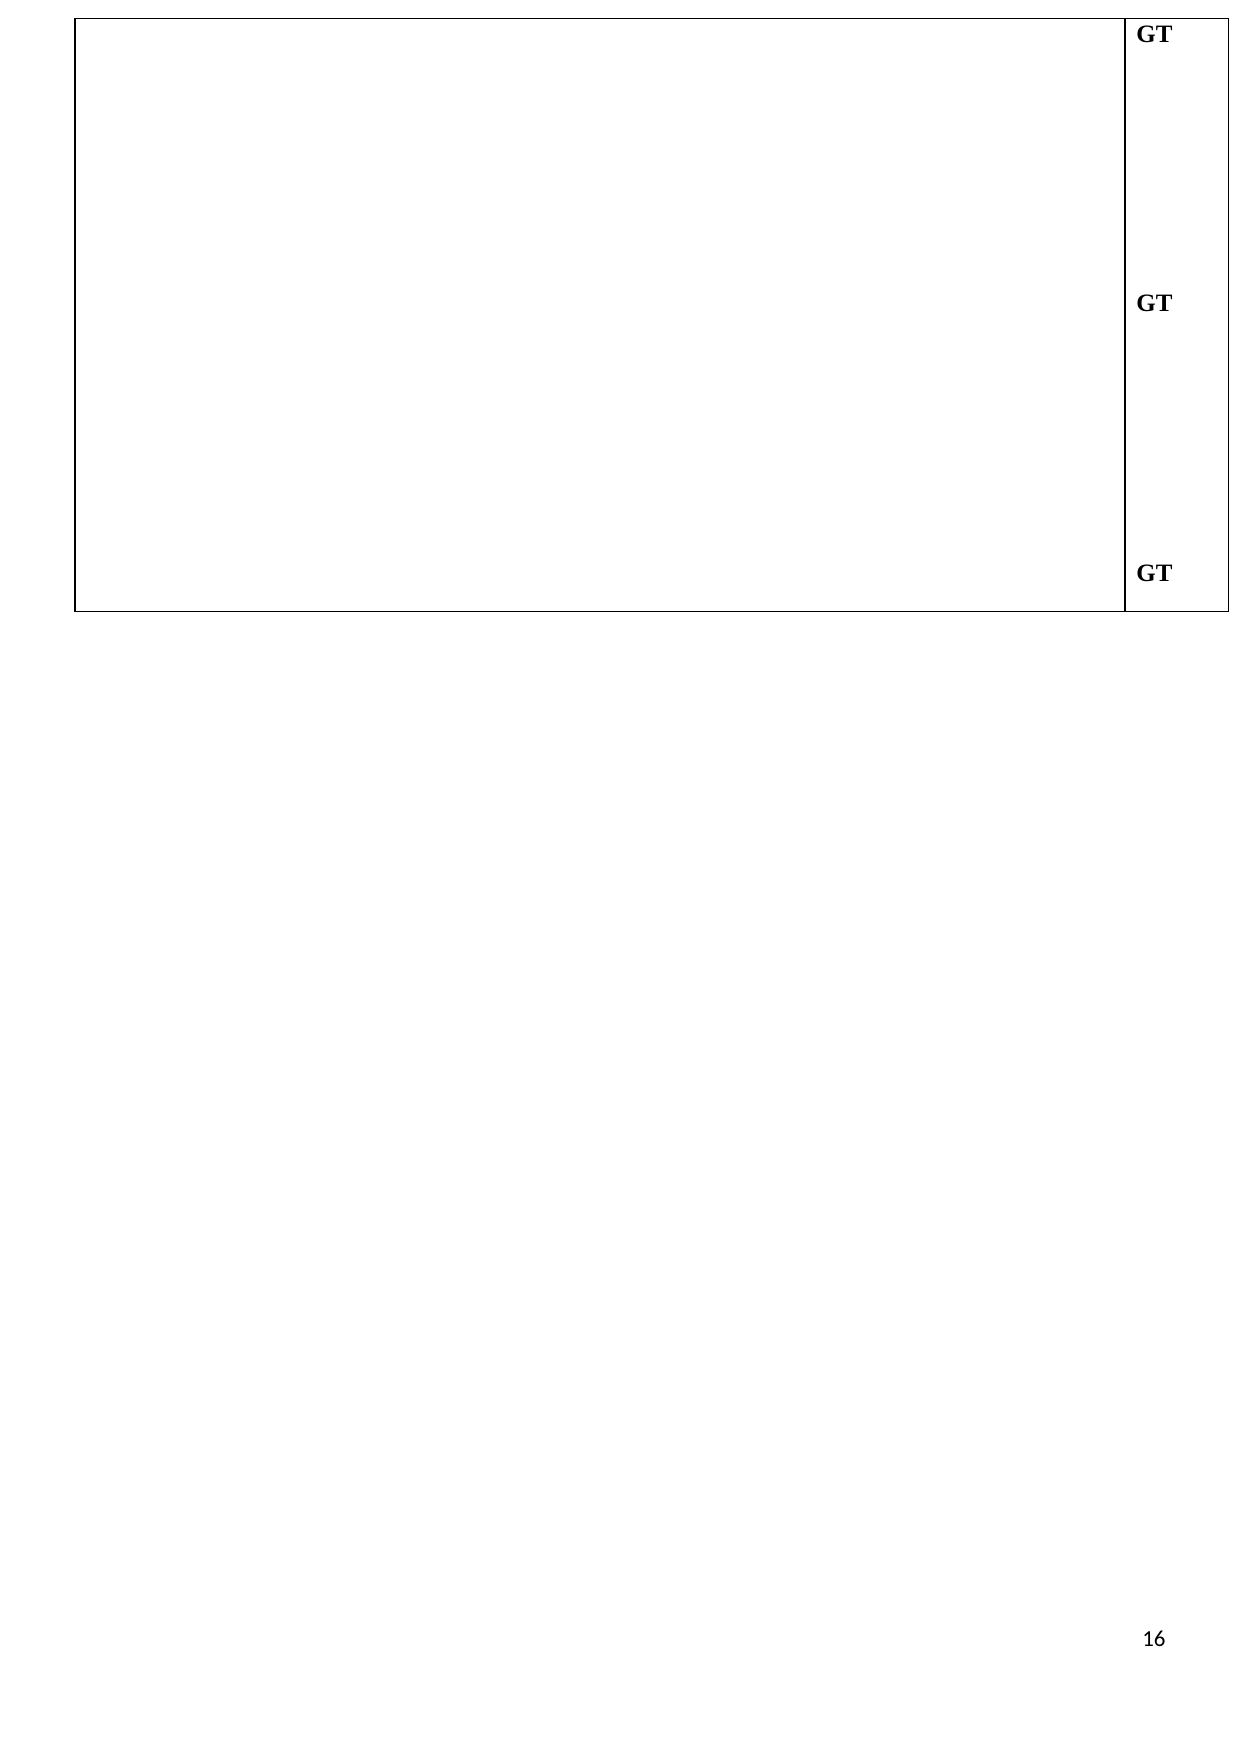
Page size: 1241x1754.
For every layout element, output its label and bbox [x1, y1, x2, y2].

table_header [76, 19, 1124, 611]
table_header [1126, 19, 1228, 611]
